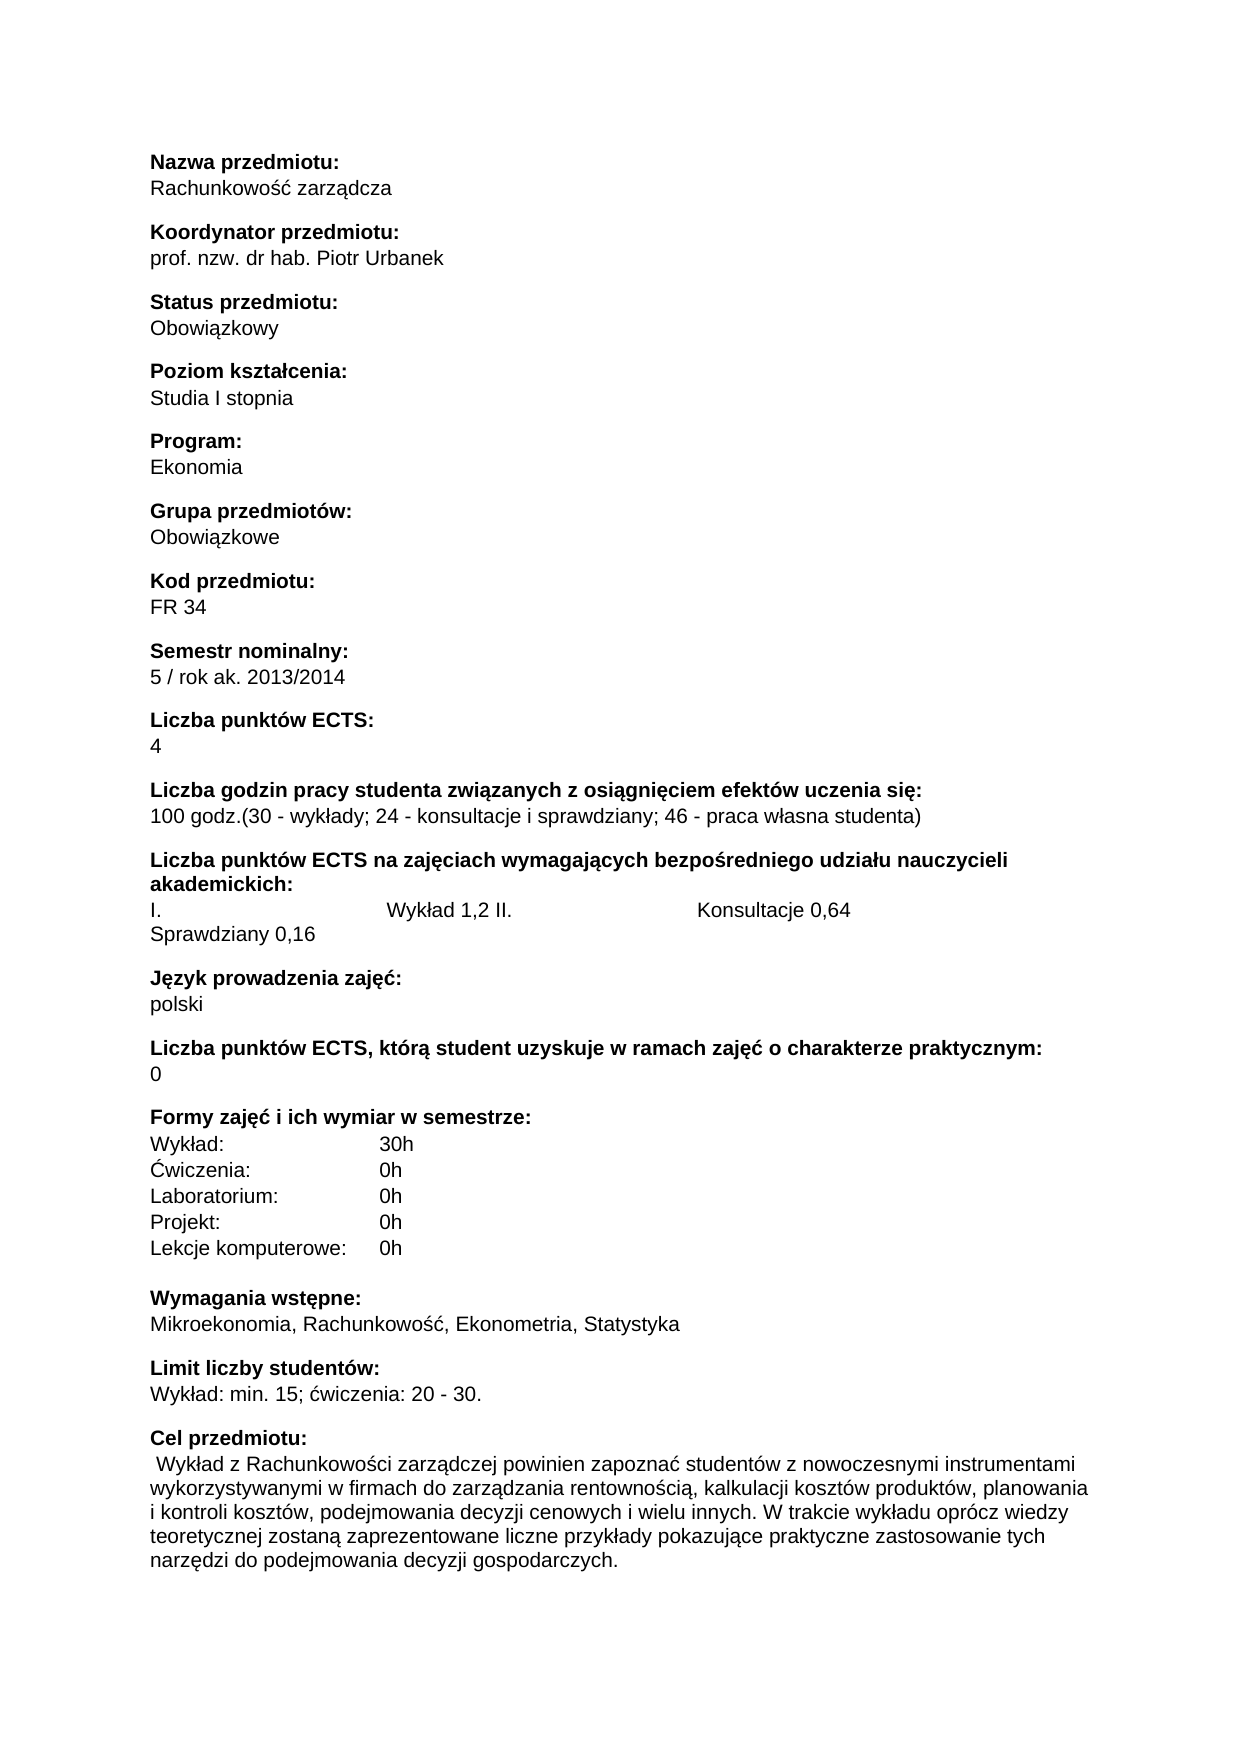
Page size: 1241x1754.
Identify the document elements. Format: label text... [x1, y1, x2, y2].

table_cell Lekcje komputerowe: [140, 1236, 367, 1260]
text Liczba punktów ECTS na zajęciach wymagających bezpośredniego udziału nauczycieli akademickich: [150, 848, 1090, 896]
text polski [150, 992, 1090, 1016]
text FR 34 [150, 595, 1090, 619]
text Obowiązkowe [150, 525, 1090, 549]
text Studia I stopnia [150, 385, 1090, 409]
text Formy zajęć i ich wymiar w semestrze: [150, 1105, 1090, 1129]
text Poziom kształcenia: [150, 359, 1090, 383]
table_cell 0h [369, 1234, 597, 1260]
text Liczba punktów ECTS, którą student uzyskuje w ramach zajęć o charakterze praktycznym: [150, 1035, 1090, 1059]
text Program: [150, 429, 1090, 453]
text Wykład z Rachunkowości zarządczej powinien zapoznać studentów z nowoczesnymi instrumentami wykorzystywanymi w firmach do zarządzania rentownością, kalkulacji kosztów produktów, planowania i kontroli kosztów, podejmowania decyzji cenowych i wielu innych. W trakcie wykładu oprócz wiedzy teoretycznej zostaną zaprezentowane liczne przykłady pokazujące praktyczne zastosowanie tych narzędzi do podejmowania decyzji gospodarczych. [150, 1452, 1090, 1571]
text prof. nzw. dr hab. Piotr Urbanek [150, 246, 1090, 270]
text Obowiązkowy [150, 316, 1090, 339]
text Koordynator przedmiotu: [150, 220, 1090, 244]
text Wykład: min. 15; ćwiczenia: 20 - 30. [150, 1382, 1090, 1406]
table_cell Laboratorium: [140, 1184, 367, 1208]
text Liczba punktów ECTS: [150, 708, 1090, 732]
text Mikroekonomia, Rachunkowość, Ekonometria, Statystyka [150, 1312, 1090, 1336]
text Wymagania wstępne: [150, 1286, 1090, 1310]
table_cell Ćwiczenia: [140, 1158, 367, 1182]
text 4 [150, 734, 1090, 758]
table_cell 0h [369, 1182, 597, 1208]
text Limit liczby studentów: [150, 1356, 1090, 1380]
text Rachunkowość zarządcza [150, 176, 1090, 200]
table_cell 0h [369, 1208, 597, 1234]
text Status przedmiotu: [150, 289, 1090, 313]
text Cel przedmiotu: [150, 1426, 1090, 1449]
text Ekonomia [150, 455, 1090, 479]
table_cell Projekt: [140, 1210, 367, 1234]
text 5 / rok ak. 2013/2014 [150, 664, 1090, 688]
table_header Wykład: [140, 1132, 367, 1156]
text Grupa przedmiotów: [150, 499, 1090, 523]
text Semestr nominalny: [150, 638, 1090, 662]
text I. Wykład 1,2 II. Konsultacje 0,64 Sprawdziany 0,16 [150, 898, 1090, 946]
table_header 30h [369, 1132, 597, 1156]
text Liczba godzin pracy studenta związanych z osiągnięciem efektów uczenia się: [150, 778, 1090, 802]
text 0 [150, 1061, 1090, 1085]
text 100 godz.(30 - wykłady; 24 - konsultacje i sprawdziany; 46 - praca własna studenta) [150, 804, 1090, 828]
text Język prowadzenia zajęć: [150, 966, 1090, 989]
text Nazwa przedmiotu: [150, 150, 1090, 174]
text Kod przedmiotu: [150, 569, 1090, 593]
table_cell 0h [369, 1156, 597, 1182]
